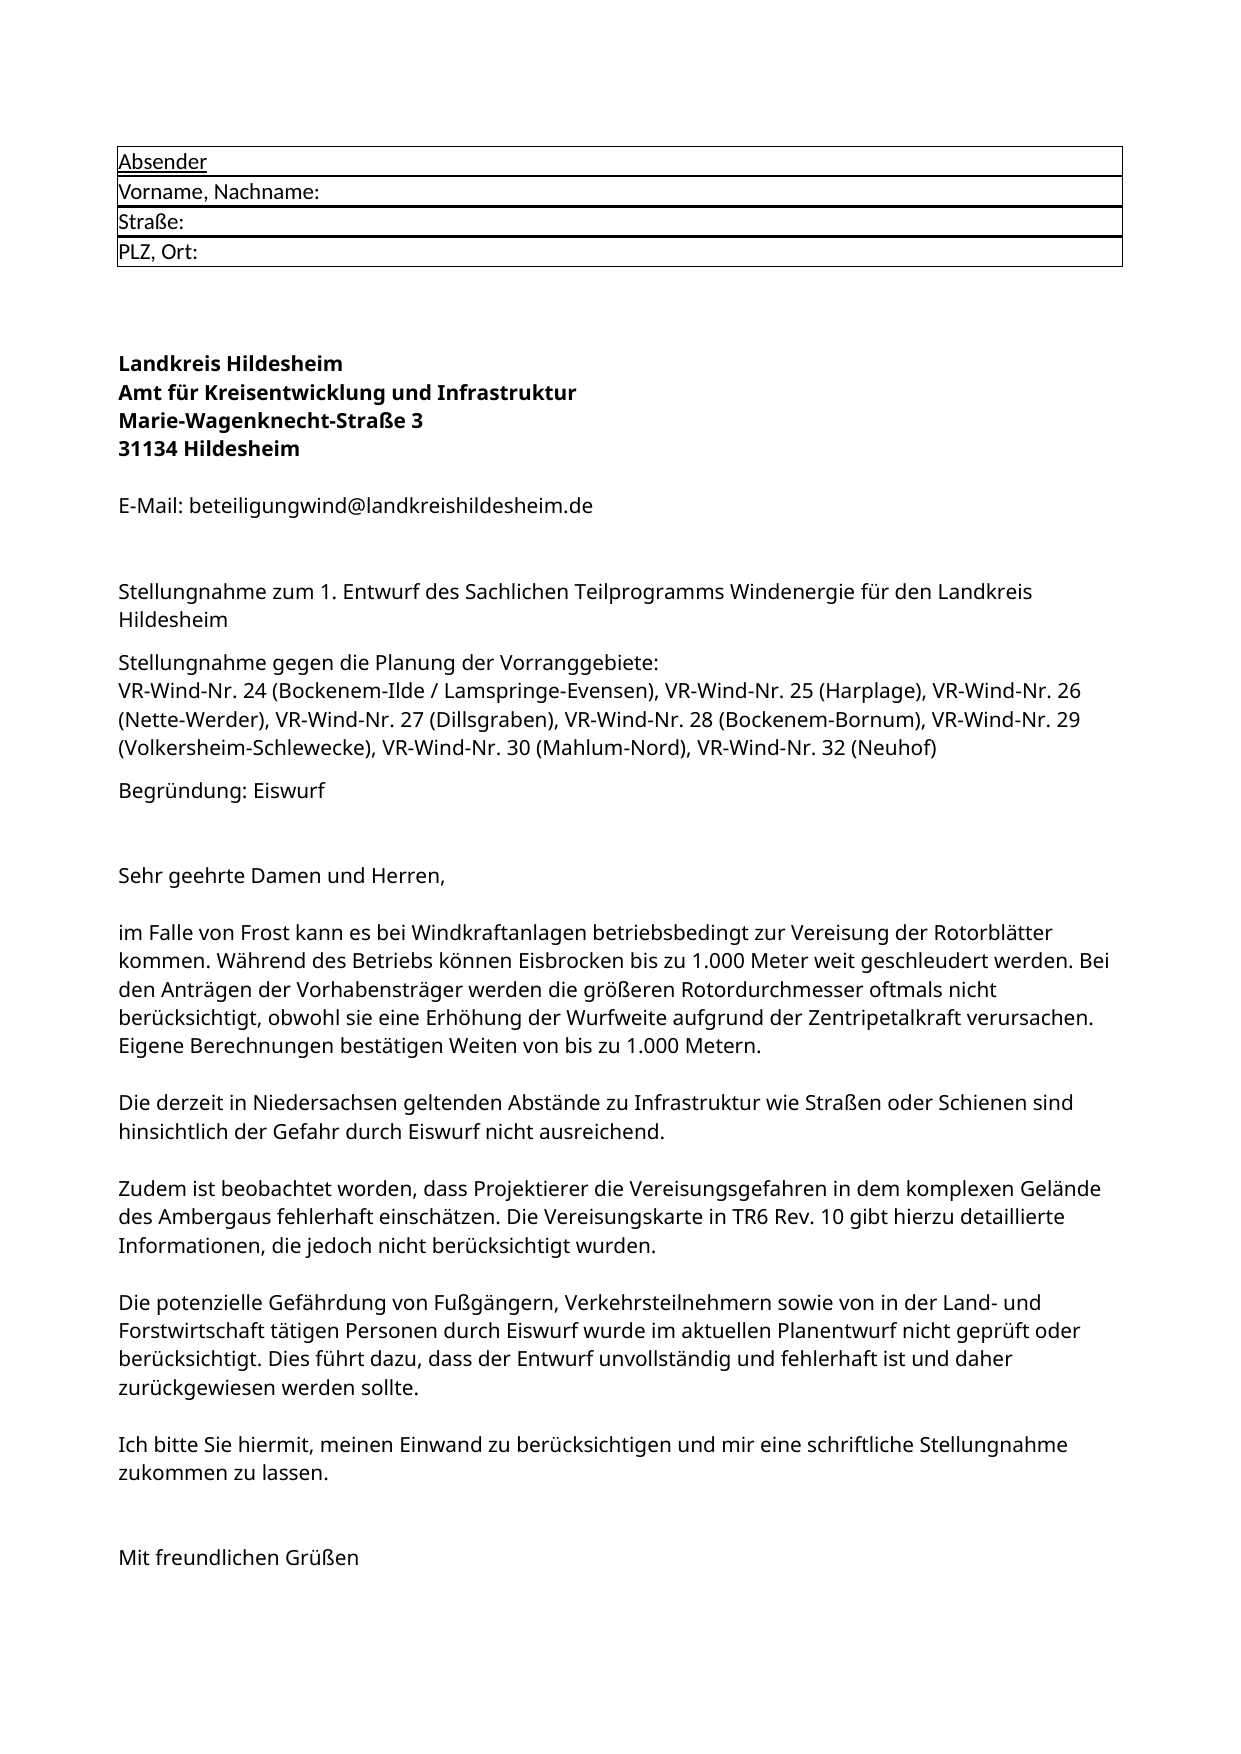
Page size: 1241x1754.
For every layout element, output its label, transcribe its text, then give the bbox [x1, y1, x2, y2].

text VR-Wind-Nr. 24 (Bockenem-Ilde / Lamspringe-Evensen), VR-Wind-Nr. 25 (Harplage), VR-Wind-Nr. 26 (Nette-Werder), VR-Wind-Nr. 27 (Dillsgraben), VR-Wind-Nr. 28 (Bockenem-Bornum), VR-Wind-Nr. 29 (Volkersheim-Schlewecke), VR-Wind-Nr. 30 (Mahlum-Nord), VR-Wind-Nr. 32 (Neuhof) [118, 676, 1122, 762]
text Vorname, Nachname: [118, 177, 1122, 205]
text im Falle von Frost kann es bei Windkraftanlagen betriebsbedingt zur Vereisung der Rotorblätter kommen. Während des Betriebs können Eisbrocken bis zu 1.000 Meter weit geschleudert werden. Bei den Anträgen der Vorhabensträger werden die größeren Rotordurchmesser oftmals nicht berücksichtigt, obwohl sie eine Erhöhung der Wurfweite aufgrund der Zentripetalkraft verursachen. Eigene Berechnungen bestätigen Weiten von bis zu 1.000 Metern. [118, 918, 1122, 1060]
text Begründung: Eiswurf [118, 776, 1122, 804]
text E-Mail: beteiligungwind@landkreishildesheim.de [118, 491, 1122, 520]
text Sehr geehrte Damen und Herren, [118, 861, 1122, 889]
text Marie-Wagenknecht-Straße 3 [118, 406, 1122, 434]
text PLZ, Ort: [118, 238, 1122, 266]
text Stellungnahme gegen die Planung der Vorranggebiete: [118, 648, 1122, 676]
text Ich bitte Sie hiermit, meinen Einwand zu berücksichtigen und mir eine schriftliche Stellungnahme zukommen zu lassen. [118, 1430, 1122, 1487]
text 31134 Hildesheim [118, 434, 1122, 463]
text Die potenzielle Gefährdung von Fußgängern, Verkehrsteilnehmern sowie von in der Land- und Forstwirtschaft tätigen Personen durch Eiswurf wurde im aktuellen Planentwurf nicht geprüft oder berücksichtigt. Dies führt dazu, dass der Entwurf unvollständig und fehlerhaft ist und daher zurückgewiesen werden sollte. [118, 1288, 1122, 1401]
text Die derzeit in Niedersachsen geltenden Abstände zu Infrastruktur wie Straßen oder Schienen sind hinsichtlich der Gefahr durch Eiswurf nicht ausreichend. [118, 1088, 1122, 1145]
text Absender [118, 147, 1122, 175]
text Amt für Kreisentwicklung und Infrastruktur [118, 378, 1122, 406]
text Zudem ist beobachtet worden, dass Projektierer die Vereisungsgefahren in dem komplexen Gelände des Ambergaus fehlerhaft einschätzen. Die Vereisungskarte in TR6 Rev. 10 gibt hierzu detaillierte Informationen, die jedoch nicht berücksichtigt wurden. [118, 1174, 1122, 1259]
text Landkreis Hildesheim [118, 349, 1122, 378]
text Straße: [118, 208, 1122, 235]
text Mit freundlichen Grüßen [118, 1543, 1122, 1572]
text Stellungnahme zum 1. Entwurf des Sachlichen Teilprogramms Windenergie für den Landkreis Hildesheim [118, 577, 1122, 634]
